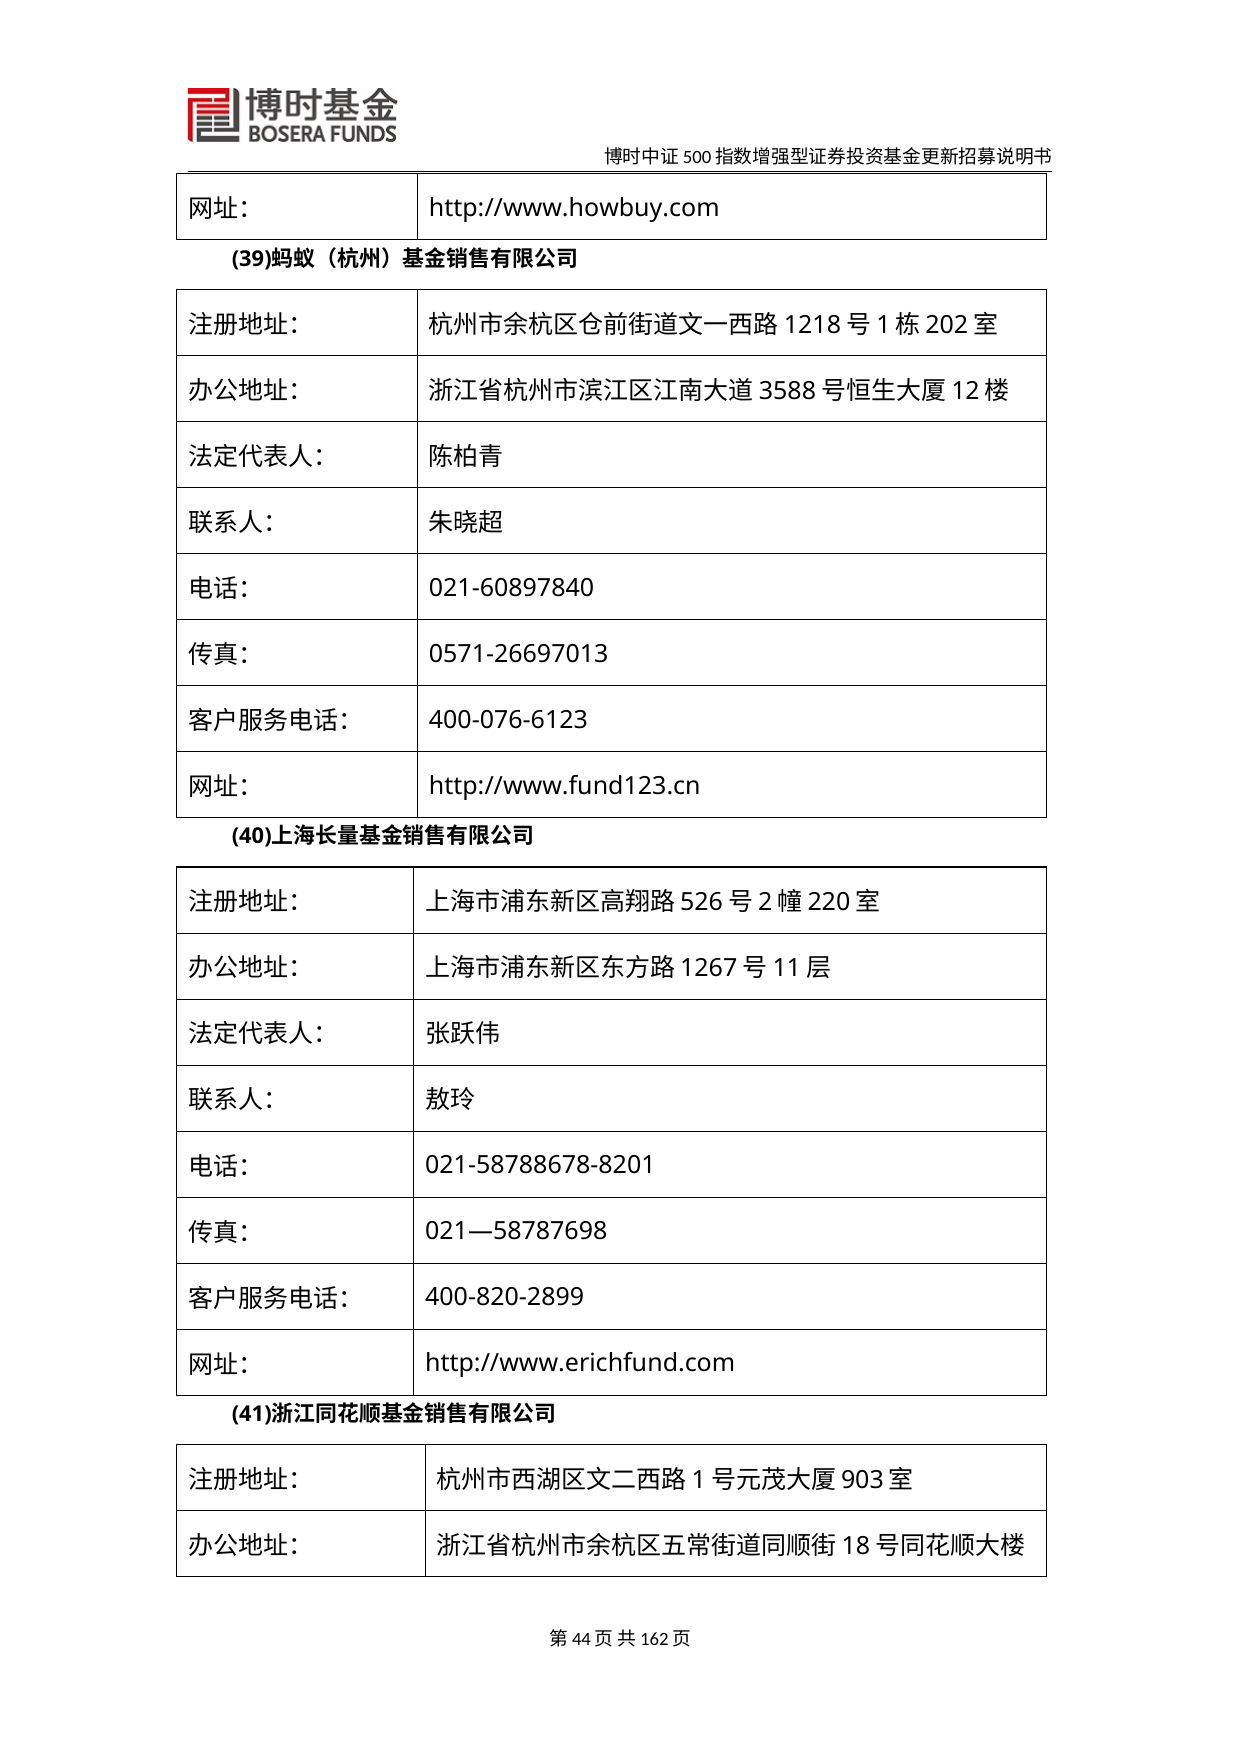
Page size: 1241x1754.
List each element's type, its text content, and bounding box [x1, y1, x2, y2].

table_cell 传真： [177, 620, 417, 685]
table_cell 张跃伟 [414, 1000, 1046, 1064]
table_cell 办公地址： [177, 1511, 425, 1576]
table_cell 联系人： [177, 488, 417, 553]
table_cell 网址： [177, 752, 417, 817]
table_cell 客户服务电话： [177, 1264, 413, 1329]
table_cell 办公地址： [177, 356, 417, 421]
table_cell 陈柏青 [418, 422, 1046, 487]
text (39)蚂蚁（杭州）基金销售有限公司 [188, 240, 1052, 273]
text (40)上海长量基金销售有限公司 [188, 818, 1052, 851]
table_cell 传真： [177, 1198, 413, 1263]
table_cell 0571-26697013 [418, 620, 1046, 685]
table_header 杭州市余杭区仓前街道文一西路1218号1栋202室 [418, 290, 1046, 355]
table_cell 电话： [177, 554, 417, 619]
table_header 注册地址： [177, 290, 417, 355]
table_header 杭州市西湖区文二西路1号元茂大厦903室 [426, 1445, 1046, 1510]
table_cell 021-60897840 [418, 554, 1046, 619]
table_cell 021—58787698 [414, 1198, 1046, 1263]
table_cell 客户服务电话： [177, 686, 417, 751]
table_cell 400-820-2899 [414, 1264, 1046, 1329]
table_cell 网址： [177, 1330, 413, 1395]
table_cell 朱晓超 [418, 488, 1046, 553]
table_cell http://www.erichfund.com [414, 1330, 1046, 1395]
table_cell 021-58788678-8201 [414, 1132, 1046, 1197]
table_header 注册地址： [177, 868, 413, 932]
table_cell 法定代表人： [177, 1000, 413, 1064]
table_cell 电话： [177, 1132, 413, 1197]
table_cell 网址： [177, 174, 417, 239]
text (41)浙江同花顺基金销售有限公司 [188, 1396, 1052, 1428]
table_cell 上海市浦东新区东方路1267号11层 [414, 934, 1046, 998]
picture [187, 88, 398, 142]
table_cell http://www.howbuy.com [418, 174, 1046, 239]
table_cell 浙江省杭州市滨江区江南大道3588号恒生大厦12楼 [418, 356, 1046, 421]
table_cell 敖玲 [414, 1066, 1046, 1131]
table_cell 400-076-6123 [418, 686, 1046, 751]
table_header 上海市浦东新区高翔路526号2幢220室 [414, 868, 1046, 932]
table_cell 法定代表人： [177, 422, 417, 487]
table_cell 联系人： [177, 1066, 413, 1131]
table_cell 办公地址： [177, 934, 413, 998]
table_header 注册地址： [177, 1445, 425, 1510]
table_cell http://www.fund123.cn [418, 752, 1046, 817]
table_cell 浙江省杭州市余杭区五常街道同顺街18号同花顺大楼 [426, 1511, 1046, 1576]
